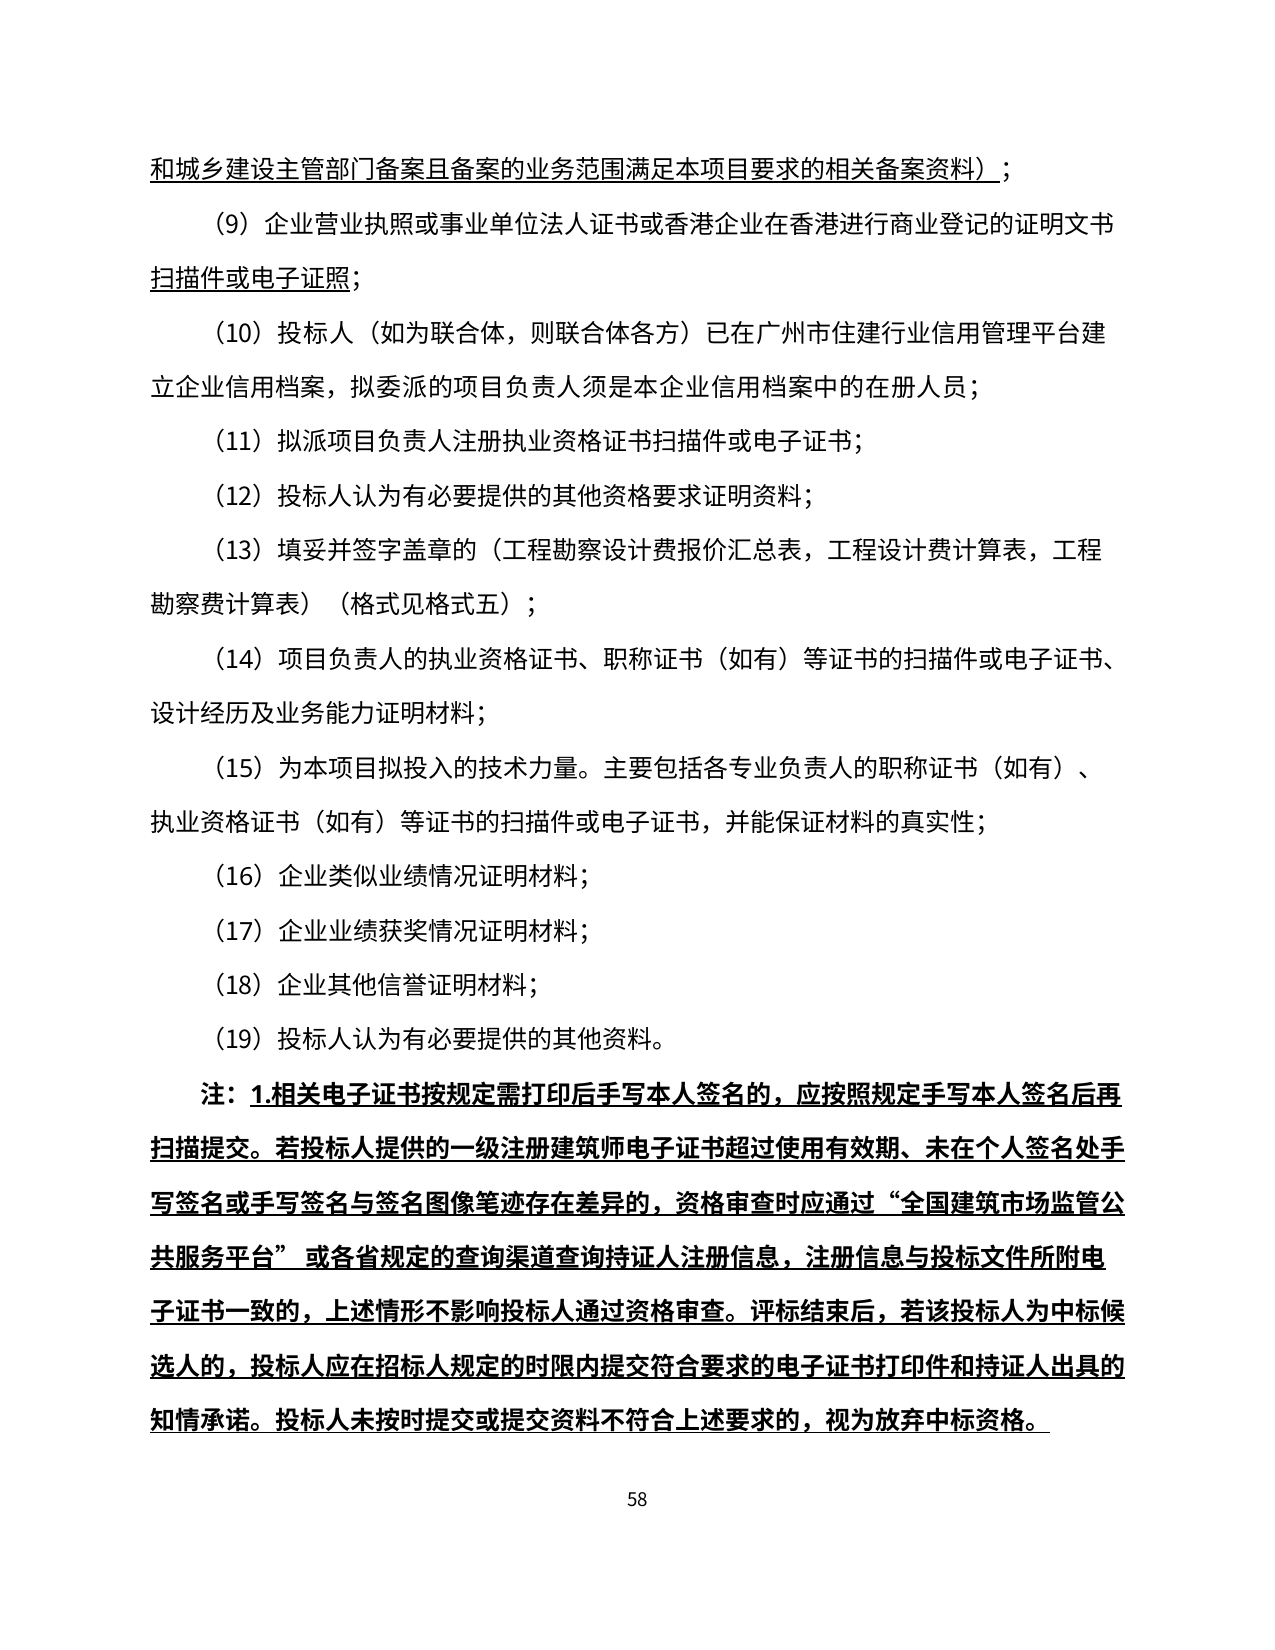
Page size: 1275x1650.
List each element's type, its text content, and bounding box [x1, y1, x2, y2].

text （14）项目负责人的执业资格证书、职称证书（如有）等证书的扫描件或电子证书、设计经历及业务能力证明材料； [150, 639, 1125, 730]
text 注：1.相关电子证书按规定需打印后手写本人签名的，应按照规定手写本人签名后再扫描提交。若投标人提供的一级注册建筑师电子证书超过使用有效期、未在个人签名处手写签名或手写签名与签名图像笔迹存在差异的，资格审查时应通过“全国建筑市场监管公共服务平台” 或各省规定的查询渠道查询持证人注册信息，注册信息与投标文件所附电子证书一致的，上述情形不影响投标人通过资格审查。评标结束后，若该投标人为中标候选人的，投标人应在招标人规定的时限内提交符合要求的电子证书打印件和持证人出具的知情承诺。投标人未按时提交或提交资料不符合上述要求的，视为放弃中标资格。 [150, 1325, 1125, 1377]
text （18）企业其他信誉证明材料； [150, 966, 1125, 1002]
text （16）企业类似业绩情况证明材料； [150, 857, 1125, 893]
text （19）投标人认为有必要提供的其他资料。 [150, 1020, 1125, 1056]
text （12）投标人认为有必要提供的其他资格要求证明资料； [150, 476, 1125, 512]
text 注：1.相关电子证书按规定需打印后手写本人签名的，应按照规定手写本人签名后再扫描提交。若投标人提供的一级注册建筑师电子证书超过使用有效期、未在个人签名处手写签名或手写签名与签名图像笔迹存在差异的，资格审查时应通过“全国建筑市场监管公共服务平台” 或各省规定的查询渠道查询持证人注册信息，注册信息与投标文件所附电子证书一致的，上述情形不影响投标人通过资格审查。评标结束后，若该投标人为中标候选人的，投标人应在招标人规定的时限内提交符合要求的电子证书打印件和持证人出具的知情承诺。投标人未按时提交或提交资料不符合上述要求的，视为放弃中标资格。 [150, 1162, 1125, 1214]
text （17）企业业绩获奖情况证明材料； [150, 911, 1125, 947]
text （15）为本项目拟投入的技术力量。主要包括各专业负责人的职称证书（如有）、执业资格证书（如有）等证书的扫描件或电子证书，并能保证材料的真实性； [150, 748, 1125, 839]
text （11）拟派项目负责人注册执业资格证书扫描件或电子证书； [150, 422, 1125, 458]
text 注：1.相关电子证书按规定需打印后手写本人签名的，应按照规定手写本人签名后再扫描提交。若投标人提供的一级注册建筑师电子证书超过使用有效期、未在个人签名处手写签名或手写签名与签名图像笔迹存在差异的，资格审查时应通过“全国建筑市场监管公共服务平台” 或各省规定的查询渠道查询持证人注册信息，注册信息与投标文件所附电子证书一致的，上述情形不影响投标人通过资格审查。评标结束后，若该投标人为中标候选人的，投标人应在招标人规定的时限内提交符合要求的电子证书打印件和持证人出具的知情承诺。投标人未按时提交或提交资料不符合上述要求的，视为放弃中标资格。 [150, 1216, 1125, 1323]
text （13）填妥并签字盖章的（工程勘察设计费报价汇总表，工程设计费计算表，工程勘察费计算表）（格式见格式五）； [150, 531, 1125, 621]
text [150, 150, 1125, 186]
text 注：1.相关电子证书按规定需打印后手写本人签名的，应按照规定手写本人签名后再扫描提交。若投标人提供的一级注册建筑师电子证书超过使用有效期、未在个人签名处手写签名或手写签名与签名图像笔迹存在差异的，资格审查时应通过“全国建筑市场监管公共服务平台” 或各省规定的查询渠道查询持证人注册信息，注册信息与投标文件所附电子证书一致的，上述情形不影响投标人通过资格审查。评标结束后，若该投标人为中标候选人的，投标人应在招标人规定的时限内提交符合要求的电子证书打印件和持证人出具的知情承诺。投标人未按时提交或提交资料不符合上述要求的，视为放弃中标资格。 [150, 1379, 1125, 1437]
text （9）企业营业执照或事业单位法人证书或香港企业在香港进行商业登记的证明文书扫描件或电子证照； [150, 204, 1125, 295]
text （10）投标人（如为联合体，则联合体各方）已在广州市住建行业信用管理平台建立企业信用档案，拟委派的项目负责人须是本企业信用档案中的在册人员； [150, 313, 1125, 404]
text 注：1.相关电子证书按规定需打印后手写本人签名的，应按照规定手写本人签名后再扫描提交。若投标人提供的一级注册建筑师电子证书超过使用有效期、未在个人签名处手写签名或手写签名与签名图像笔迹存在差异的，资格审查时应通过“全国建筑市场监管公共服务平台” 或各省规定的查询渠道查询持证人注册信息，注册信息与投标文件所附电子证书一致的，上述情形不影响投标人通过资格审查。评标结束后，若该投标人为中标候选人的，投标人应在招标人规定的时限内提交符合要求的电子证书打印件和持证人出具的知情承诺。投标人未按时提交或提交资料不符合上述要求的，视为放弃中标资格。 [150, 1074, 1125, 1160]
